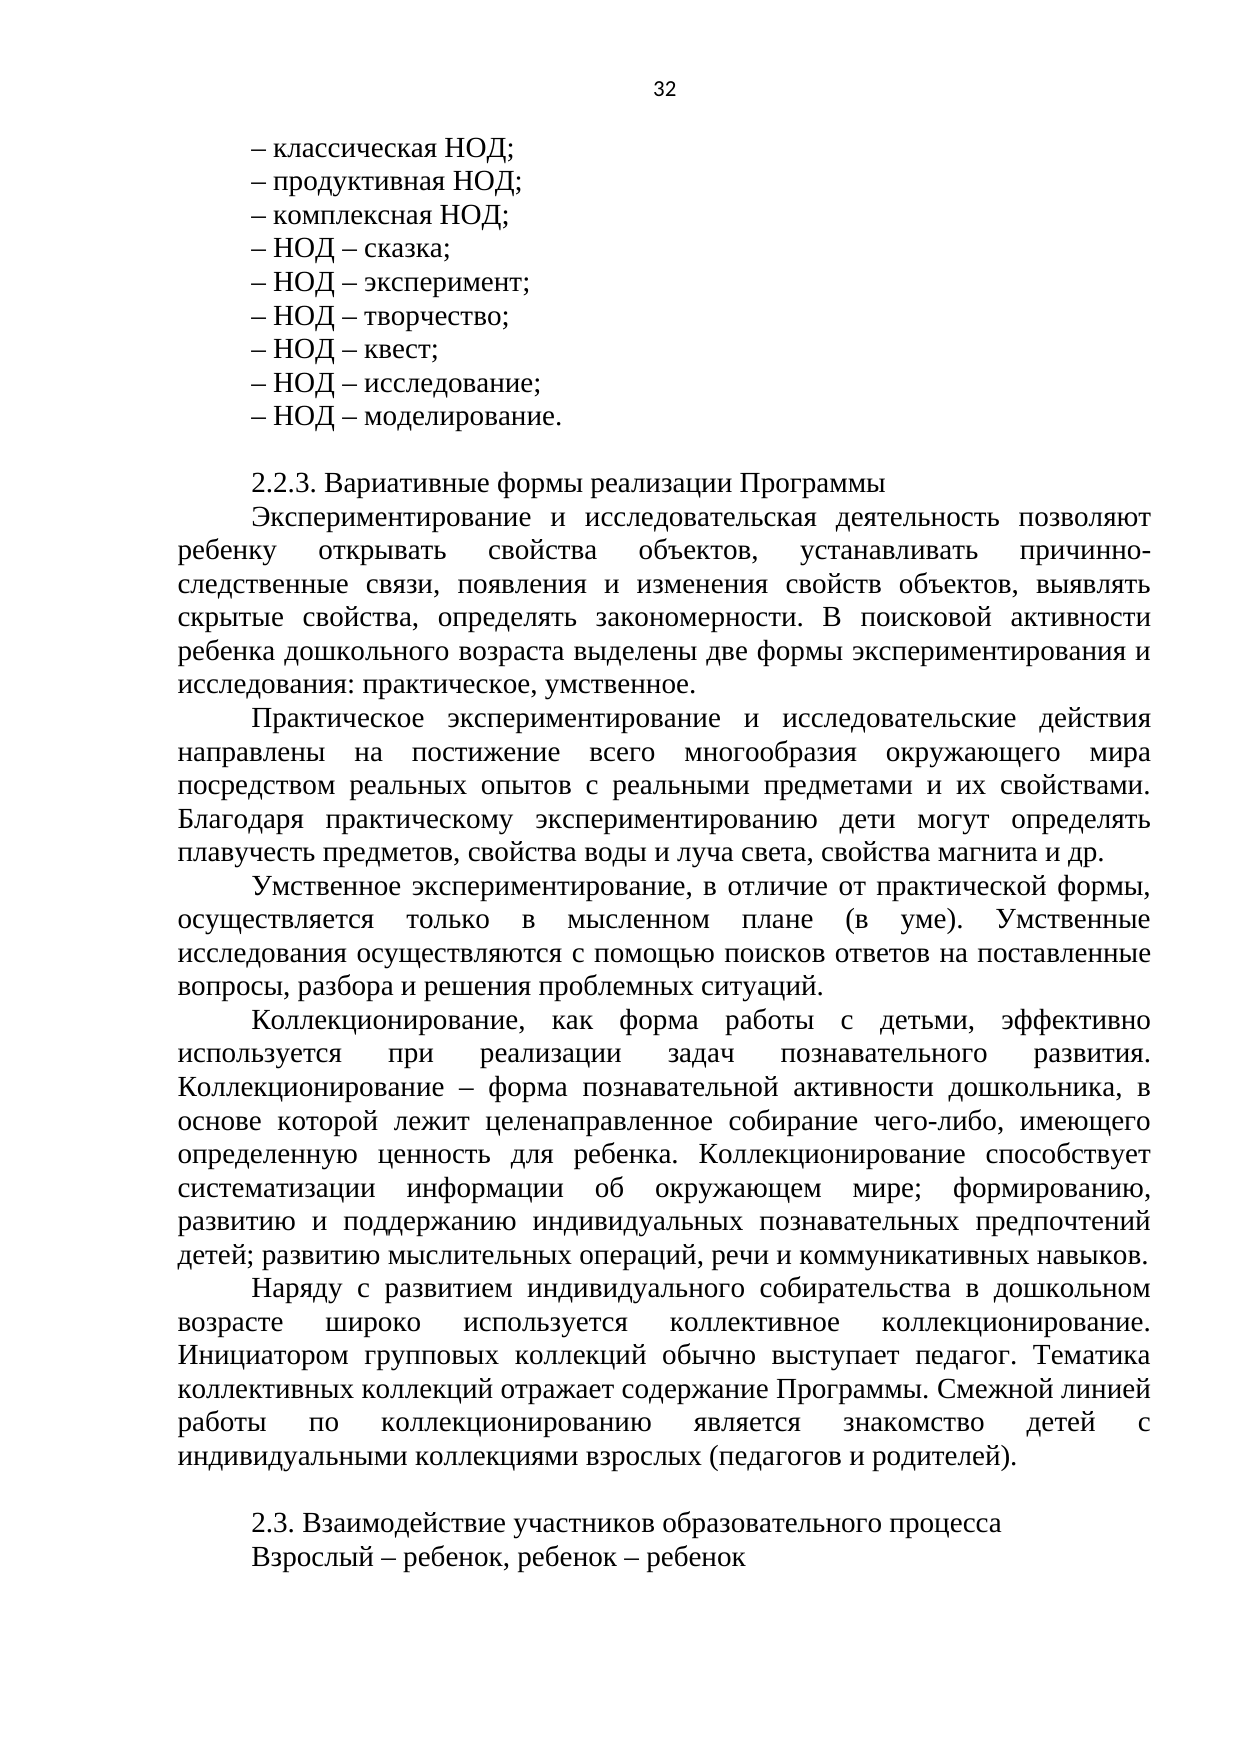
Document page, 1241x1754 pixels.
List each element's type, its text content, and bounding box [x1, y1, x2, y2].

text – НОД – творчество; [177, 298, 1152, 331]
text – продуктивная НОД; [177, 163, 1152, 197]
text Практическое экспериментирование и исследовательские действия направлены на постижение всего многообразия окружающего мира посредством реальных опытов с реальными предметами и их свойствами. Благодаря практическому экспериментированию дети могут определять плавучесть предметов, свойства воды и луча света, свойства магнита и др. [177, 700, 1152, 868]
text 2.2.3. Вариативные формы реализации Программы [177, 465, 1152, 499]
text – НОД – эксперимент; [177, 264, 1152, 298]
text Умственное экспериментирование, в отличие от практической формы, осуществляется только в мысленном плане (в уме). Умственные исследования осуществляются с помощью поисков ответов на поставленные вопросы, разбора и решения проблемных ситуаций. [177, 868, 1152, 1002]
text Экспериментирование и исследовательская деятельность позволяют ребенку открывать свойства объектов, устанавливать причинно-следственные связи, появления и изменения свойств объектов, выявлять скрытые свойства, определять закономерности. В поисковой активности ребенка дошкольного возраста выделены две формы экспериментирования и исследования: практическое, умственное. [177, 499, 1152, 700]
text – классическая НОД; [177, 130, 1152, 163]
text – НОД – квест; [177, 331, 1152, 365]
text Наряду с развитием индивидуального собирательства в дошкольном возрасте широко используется коллективное коллекционирование. Инициатором групповых коллекций обычно выступает педагог. Тематика коллективных коллекций отражает содержание Программы. Смежной линией работы по коллекционированию является знакомство детей с индивидуальными коллекциями взрослых (педагогов и родителей). [177, 1270, 1152, 1472]
text Взрослый – ребенок, ребенок – ребенок [177, 1539, 1152, 1572]
text 2.3. Взаимодействие участников образовательного процесса [177, 1505, 1152, 1539]
text – НОД – исследование; [177, 365, 1152, 398]
text – комплексная НОД; [177, 197, 1152, 231]
text – НОД – моделирование. [177, 398, 1152, 432]
text – НОД – сказка; [177, 231, 1152, 264]
text Коллекционирование, как форма работы с детьми, эффективно используется при реализации задач познавательного развития. Коллекционирование – форма познавательной активности дошкольника, в основе которой лежит целенаправленное собирание чего-либо, имеющего определенную ценность для ребенка. Коллекционирование способствует систематизации информации об окружающем мире; формированию, развитию и поддержанию индивидуальных познавательных предпочтений детей; развитию мыслительных операций, речи и коммуникативных навыков. [177, 1002, 1152, 1270]
